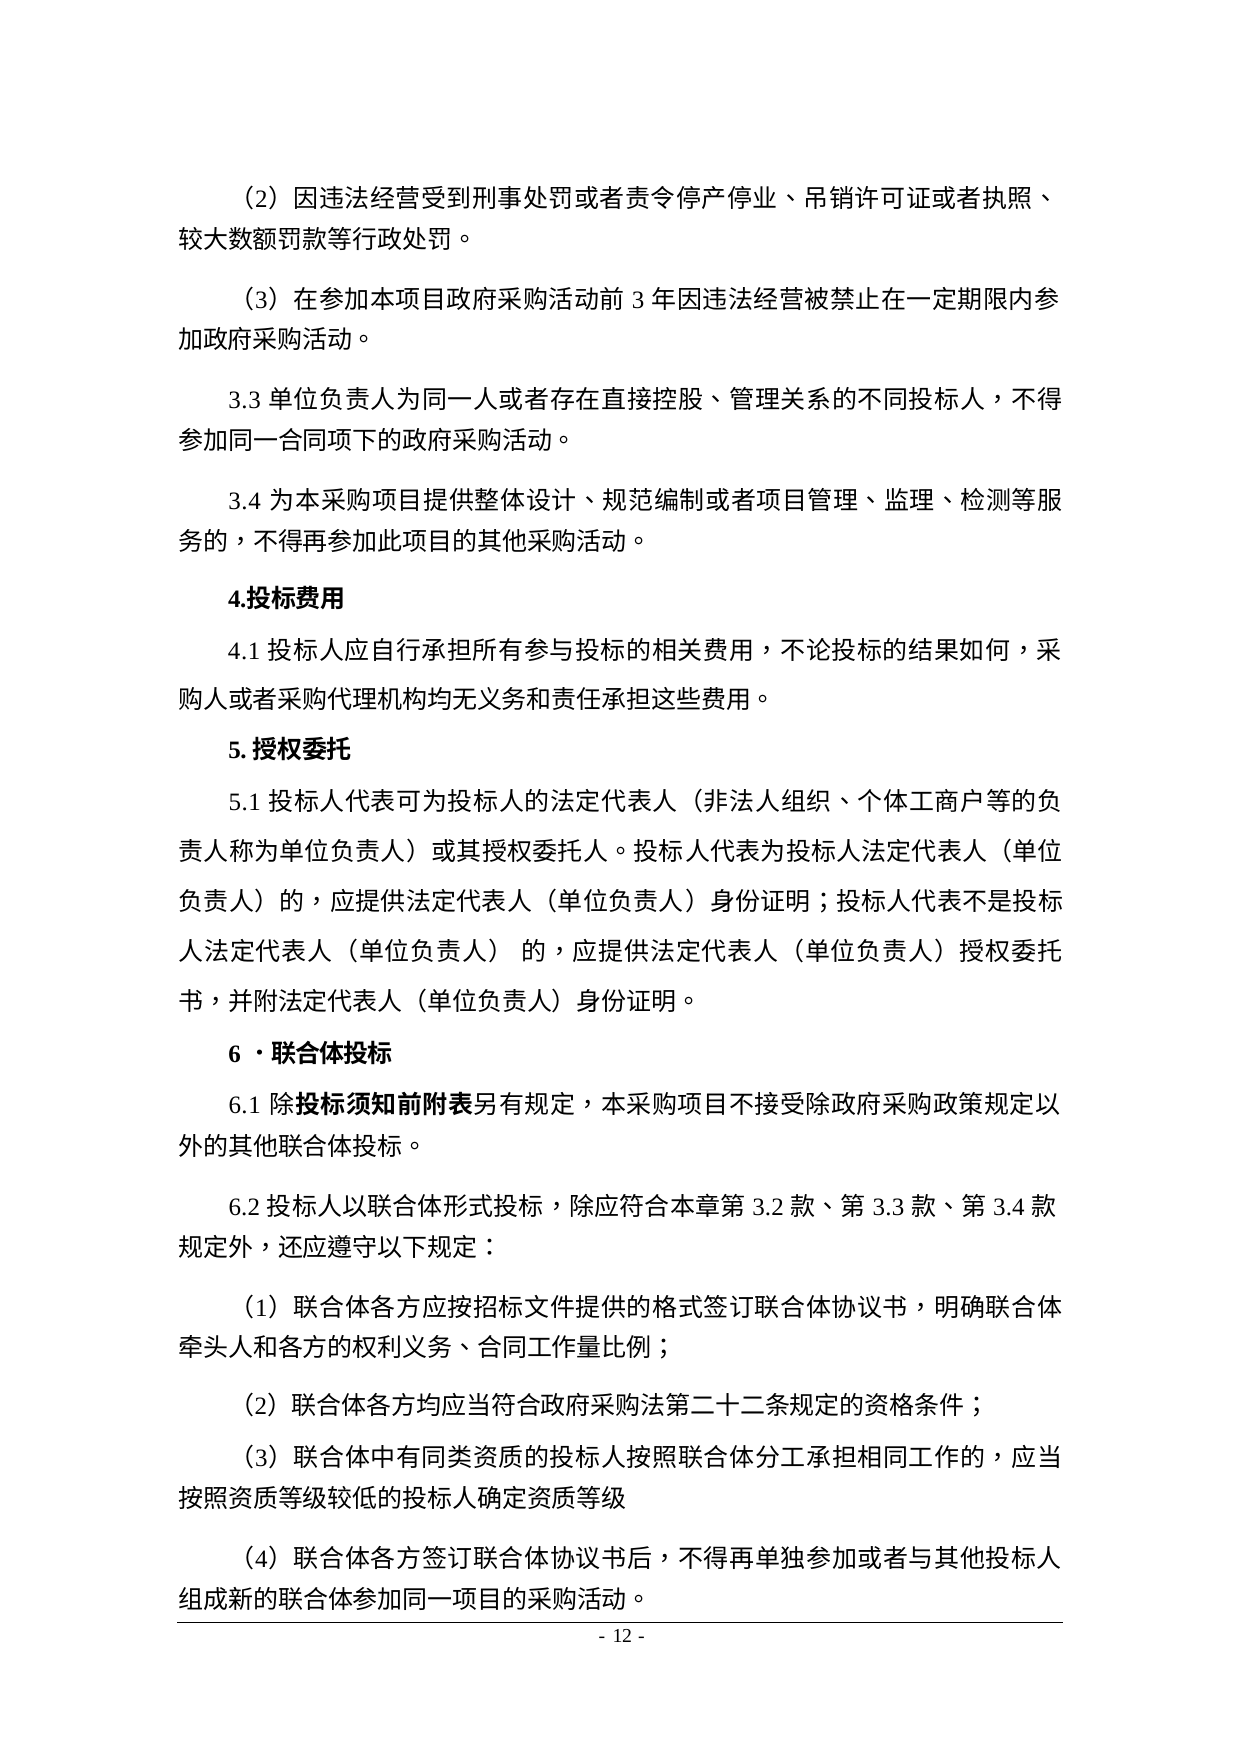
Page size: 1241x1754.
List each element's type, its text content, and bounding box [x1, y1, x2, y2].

text 5.1 投标人代表可为投标人的法定代表人（非法人组织、个体工商户等的负 责人称为单位负责人）或其授权委托人。投标人代表为投标人法定代表人（单位 负责人）的，应提供法定代表人（单位负责人）身份证明；投标人代表不是投标 人法定代表人（单位负责人） 的，应提供法定代表人（单位负责人）授权委托 书，并附法定代表人（单位负责人）身份证明。 [178, 784, 1063, 1018]
text 3.4 为本采购项目提供整体设计、规范编制或者项目管理、监理、检测等服 务的，不得再参加此项目的其他采购活动。 [178, 483, 1063, 558]
text 3.3 单位负责人为同一人或者存在直接控股、管理关系的不同投标人，不得 参加同一合同项下的政府采购活动。 [178, 382, 1063, 457]
text （3）在参加本项目政府采购活动前 3 年因违法经营被禁止在一定期限内参 加政府采购活动。 [178, 281, 1063, 356]
text 4.1 投标人应自行承担所有参与投标的相关费用，不论投标的结果如何，采 购人或者采购代理机构均无义务和责任承担这些费用。 [178, 633, 1063, 716]
text （2）因违法经营受到刑事处罚或者责令停产停业、吊销许可证或者执照、 较大数额罚款等行政处罚。 [178, 181, 1059, 255]
text 6 ．联合体投标 [228, 1037, 1063, 1068]
text 4.投标费用 [228, 583, 1063, 614]
text （1）联合体各方应按招标文件提供的格式签订联合体协议书，明确联合体 牵头人和各方的权利义务、合同工作量比例； [178, 1289, 1063, 1364]
text （4）联合体各方签订联合体协议书后，不得再单独参加或者与其他投标人 组成新的联合体参加同一项目的采购活动。 [178, 1541, 1063, 1616]
text 6.1 除投标须知前附表另有规定，本采购项目不接受除政府采购政策规定以 外的其他联合体投标。 [179, 1087, 1063, 1162]
text （2）联合体各方均应当符合政府采购法第二十二条规定的资格条件； [229, 1390, 1063, 1421]
text （3）联合体中有同类资质的投标人按照联合体分工承担相同工作的，应当 按照资质等级较低的投标人确定资质等级 [178, 1440, 1063, 1515]
text 5. 授权委托 [228, 734, 1063, 765]
text 6.2 投标人以联合体形式投标，除应符合本章第 3.2 款、第 3.3 款、第 3.4 款 规定外，还应遵守以下规定： [178, 1188, 1063, 1263]
